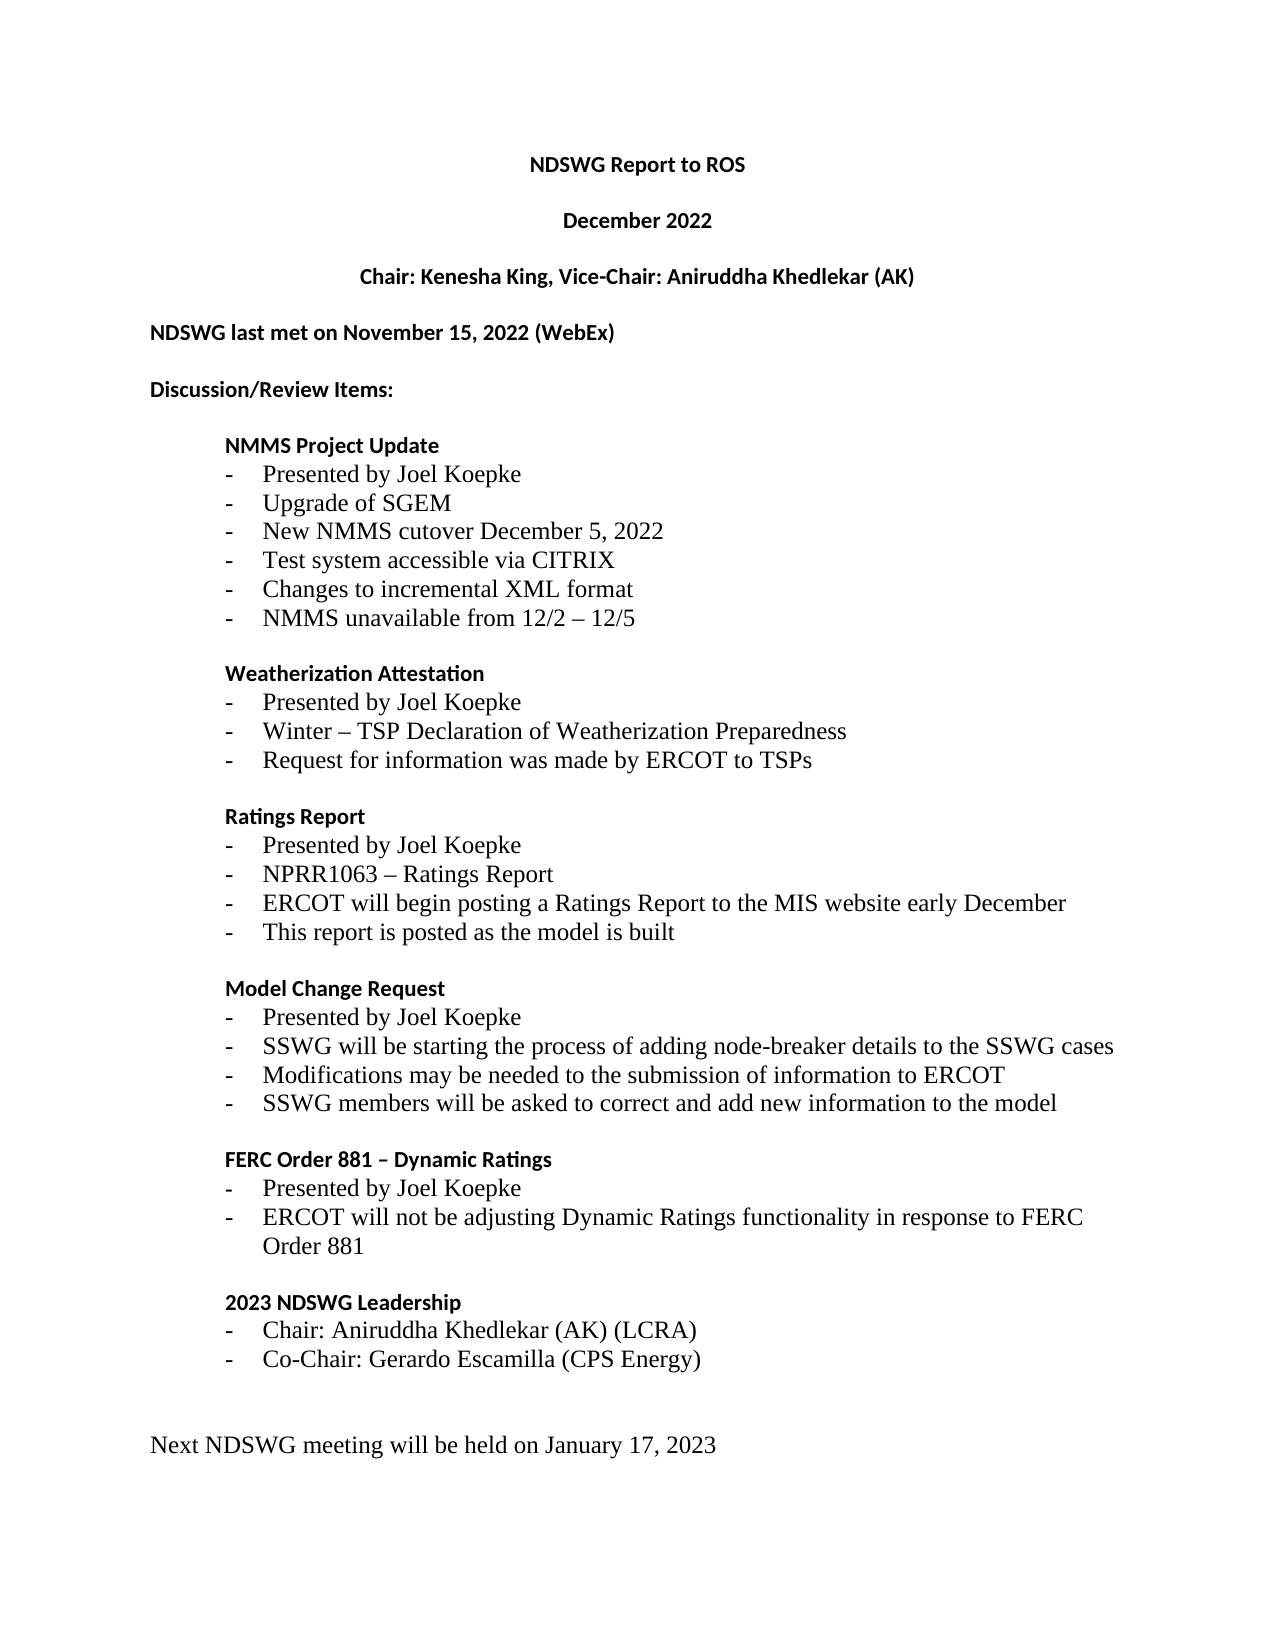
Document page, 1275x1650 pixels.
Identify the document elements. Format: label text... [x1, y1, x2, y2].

list Presented by Joel Koepke [225, 687, 1125, 716]
text FERC Order 881 – Dynamic Ratings [225, 1145, 1125, 1173]
text Chair: Kenesha King, Vice-Chair: Aniruddha Khedlekar (AK) [150, 262, 1125, 290]
list New NMMS cutover December 5, 2022 [225, 516, 1125, 545]
list Upgrade of SGEM [225, 488, 1125, 516]
list Changes to incremental XML format [225, 574, 1125, 603]
list Chair: Aniruddha Khedlekar (AK) (LCRA) [225, 1316, 1125, 1344]
list ERCOT will begin posting a Ratings Report to the MIS website early December [225, 888, 1125, 917]
list Presented by Joel Koepke [225, 831, 1125, 859]
list Presented by Joel Koepke [225, 459, 1125, 488]
text NMMS Project Update [150, 431, 1125, 459]
list This report is posted as the model is built [225, 917, 1125, 946]
list SSWG members will be asked to correct and add new information to the model [225, 1088, 1125, 1117]
list SSWG will be starting the process of adding node-breaker details to the SSWG cases [225, 1031, 1125, 1060]
text Discussion/Review Items: [150, 375, 1125, 403]
text December 2022 [150, 206, 1125, 234]
list ERCOT will not be adjusting Dynamic Ratings functionality in response to FERC Order 881 [225, 1202, 1125, 1259]
list Modifications may be needed to the submission of information to ERCOT [225, 1060, 1125, 1088]
list Co-Chair: Gerardo Escamilla (CPS Energy) [225, 1344, 1125, 1373]
text Weatherization Attestation [150, 659, 1125, 687]
text NDSWG Report to ROS [150, 150, 1125, 178]
list NMMS unavailable from 12/2 – 12/5 [225, 603, 1125, 631]
list Winter – TSP Declaration of Weatherization Preparedness [225, 716, 1125, 745]
list NPRR1063 – Ratings Report [225, 859, 1125, 888]
text NDSWG last met on November 15, 2022 (WebEx) [150, 318, 1125, 346]
list Presented by Joel Koepke [225, 1173, 1125, 1202]
list Presented by Joel Koepke [225, 1002, 1125, 1031]
text 2023 NDSWG Leadership [150, 1288, 1125, 1316]
list Test system accessible via CITRIX [225, 545, 1125, 574]
list Request for information was made by ERCOT to TSPs [225, 745, 1125, 774]
text Model Change Request [225, 974, 1125, 1002]
text Next NDSWG meeting will be held on January 17, 2023 [150, 1431, 1125, 1459]
text Ratings Report [225, 802, 1125, 831]
